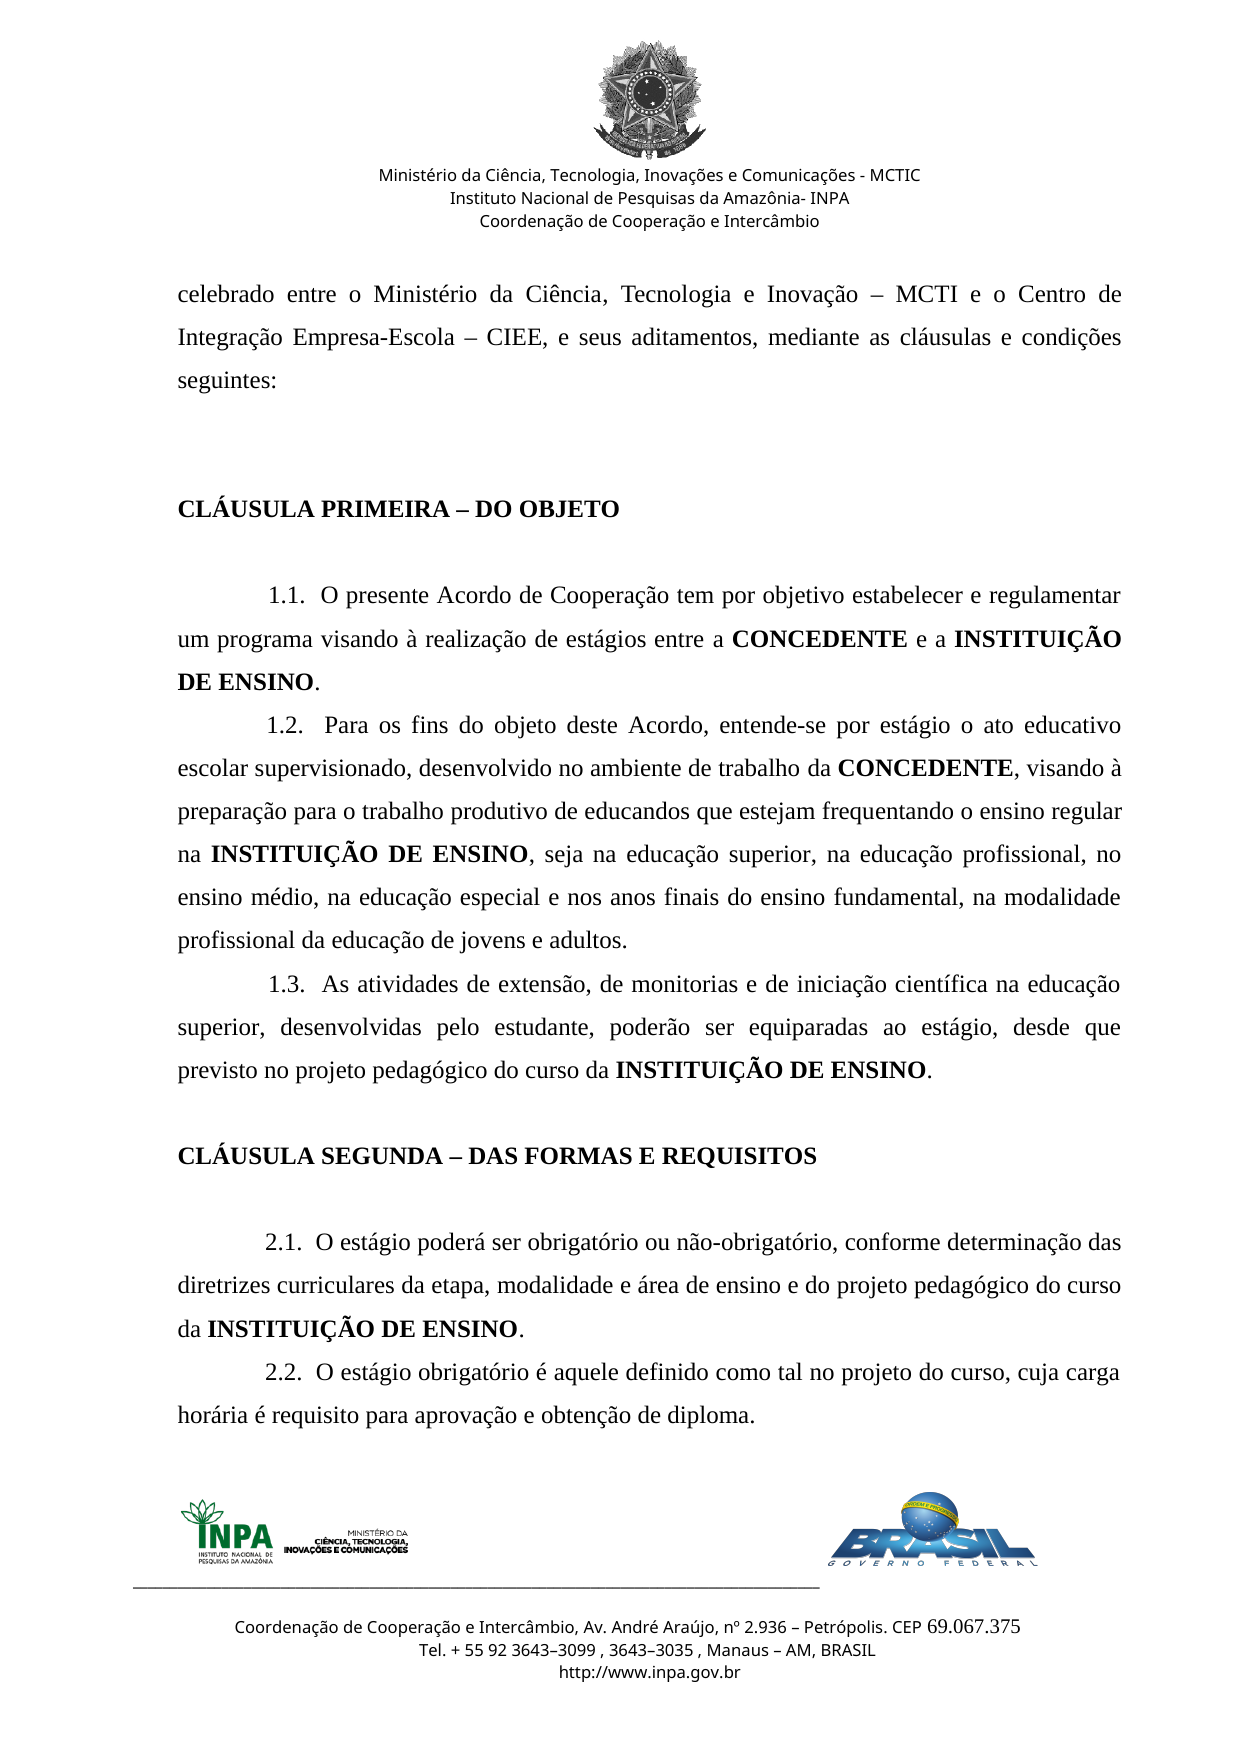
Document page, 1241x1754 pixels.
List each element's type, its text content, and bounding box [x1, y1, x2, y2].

text 1.2. Para os fins do objeto deste Acordo, entende-se por estágio o ato educativo escolar supervisionado, desenvolvido no ambiente de trabalho da CONCEDENTE, visando à preparação para o trabalho produtivo de educandos que estejam frequentando o ensino regular na INSTITUIÇÃO DE ENSINO, seja na educação superior, na educação profissional, no ensino médio, na educação especial e nos anos finais do ensino fundamental, na modalidade profissional da educação de jovens e adultos. [177, 710, 1122, 954]
picture [591, 37, 708, 164]
text 1.3. As atividades de extensão, de monitorias e de iniciação científica na educação superior, desenvolvidas pelo estudante, poderão ser equiparadas ao estágio, desde que previsto no projeto pedagógico do curso da INSTITUIÇÃO DE ENSINO. [177, 969, 1122, 1084]
text 2.1. O estágio poderá ser obrigatório ou não-obrigatório, conforme determinação das diretrizes curriculares da etapa, modalidade e área de ensino e do projeto pedagógico do curso da INSTITUIÇÃO DE ENSINO. [177, 1227, 1122, 1342]
picture [177, 1492, 412, 1569]
text CLÁUSULA SEGUNDA – DAS FORMAS E REQUISITOS [177, 1141, 1122, 1170]
text 1.1. O presente Acordo de Cooperação tem por objetivo estabelecer e regulamentar um programa visando à realização de estágios entre a CONCEDENTE e a INSTITUIÇÃO DE ENSINO. [177, 581, 1122, 696]
text 2.2. O estágio obrigatório é aquele definido como tal no projeto do curso, cuja carga horária é requisito para aprovação e obtenção de diploma. [177, 1357, 1122, 1429]
text CLÁUSULA PRIMEIRA – DO OBJETO [177, 494, 1122, 523]
picture [828, 1492, 1038, 1566]
